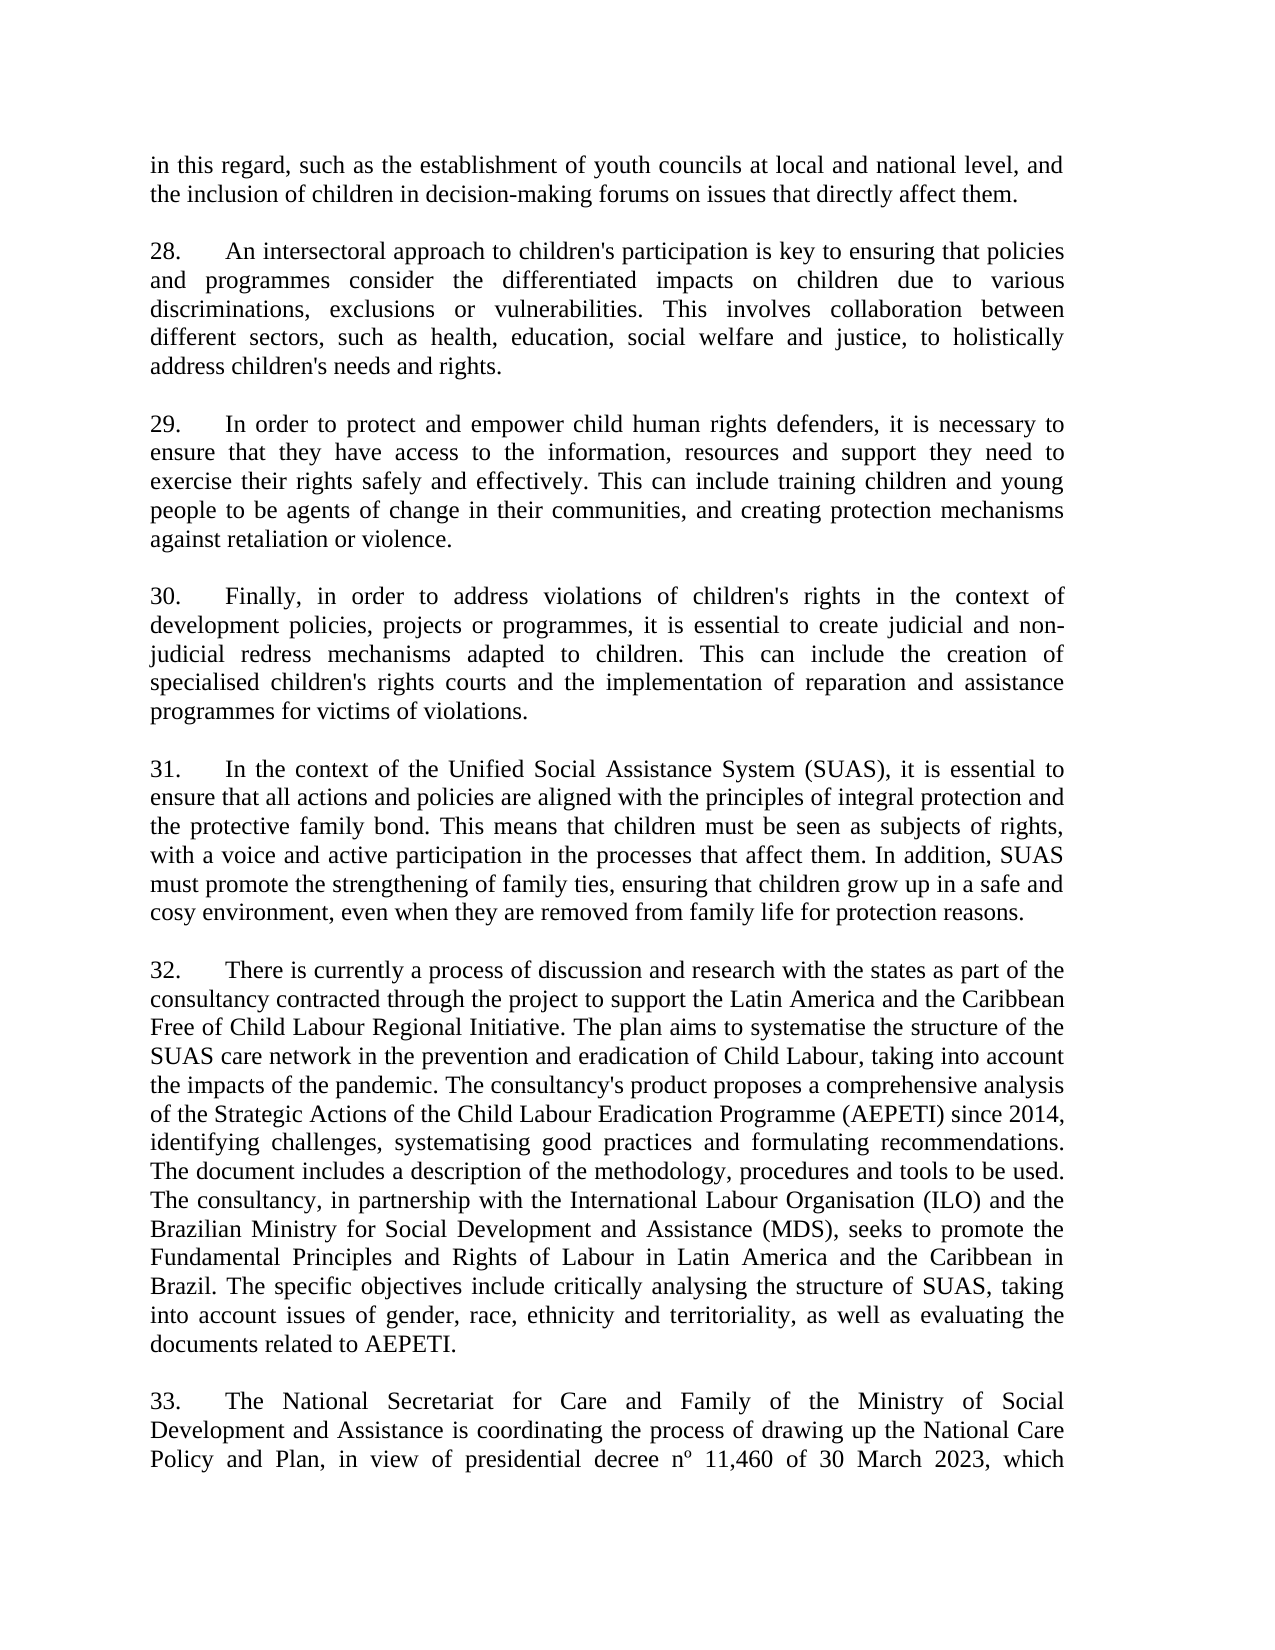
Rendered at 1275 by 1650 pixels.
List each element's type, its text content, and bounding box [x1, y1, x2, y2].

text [150, 150, 1066, 207]
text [150, 1386, 1066, 1472]
text 30. Finally, in order to address violations of children's rights in the context of development policies, projects or programmes, it is essential to create judicial and non-judicial redress mechanisms adapted to children. This can include the creation of specialised children's rights courts and the implementation of reparation and assistance programmes for victims of violations. [150, 581, 1066, 725]
text 31. In the context of the Unified Social Assistance System (SUAS), it is essential to ensure that all actions and policies are aligned with the principles of integral protection and the protective family bond. This means that children must be seen as subjects of rights, with a voice and active participation in the processes that affect them. In addition, SUAS must promote the strengthening of family ties, ensuring that children grow up in a safe and cosy environment, even when they are removed from family life for protection reasons. [150, 754, 1066, 926]
text 29. In order to protect and empower child human rights defenders, it is necessary to ensure that they have access to the information, resources and support they need to exercise their rights safely and effectively. This can include training children and young people to be agents of change in their communities, and creating protection mechanisms against retaliation or violence. [150, 409, 1066, 552]
text 32. There is currently a process of discussion and research with the states as part of the consultancy contracted through the project to support the Latin America and the Caribbean Free of Child Labour Regional Initiative. The plan aims to systematise the structure of the SUAS care network in the prevention and eradication of Child Labour, taking into account the impacts of the pandemic. The consultancy's product proposes a comprehensive analysis of the Strategic Actions of the Child Labour Eradication Programme (AEPETI) since 2014, identifying challenges, systematising good practices and formulating recommendations. The document includes a description of the methodology, procedures and tools to be used. The consultancy, in partnership with the International Labour Organisation (ILO) and the Brazilian Ministry for Social Development and Assistance (MDS), seeks to promote the Fundamental Principles and Rights of Labour in Latin America and the Caribbean in Brazil. The specific objectives include critically analysing the structure of SUAS, taking into account issues of gender, race, ethnicity and territoriality, as well as evaluating the documents related to AEPETI. [150, 955, 1066, 1357]
text 28. An intersectoral approach to children's participation is key to ensuring that policies and programmes consider the differentiated impacts on children due to various discriminations, exclusions or vulnerabilities. This involves collaboration between different sectors, such as health, education, social welfare and justice, to holistically address children's needs and rights. [150, 236, 1066, 380]
